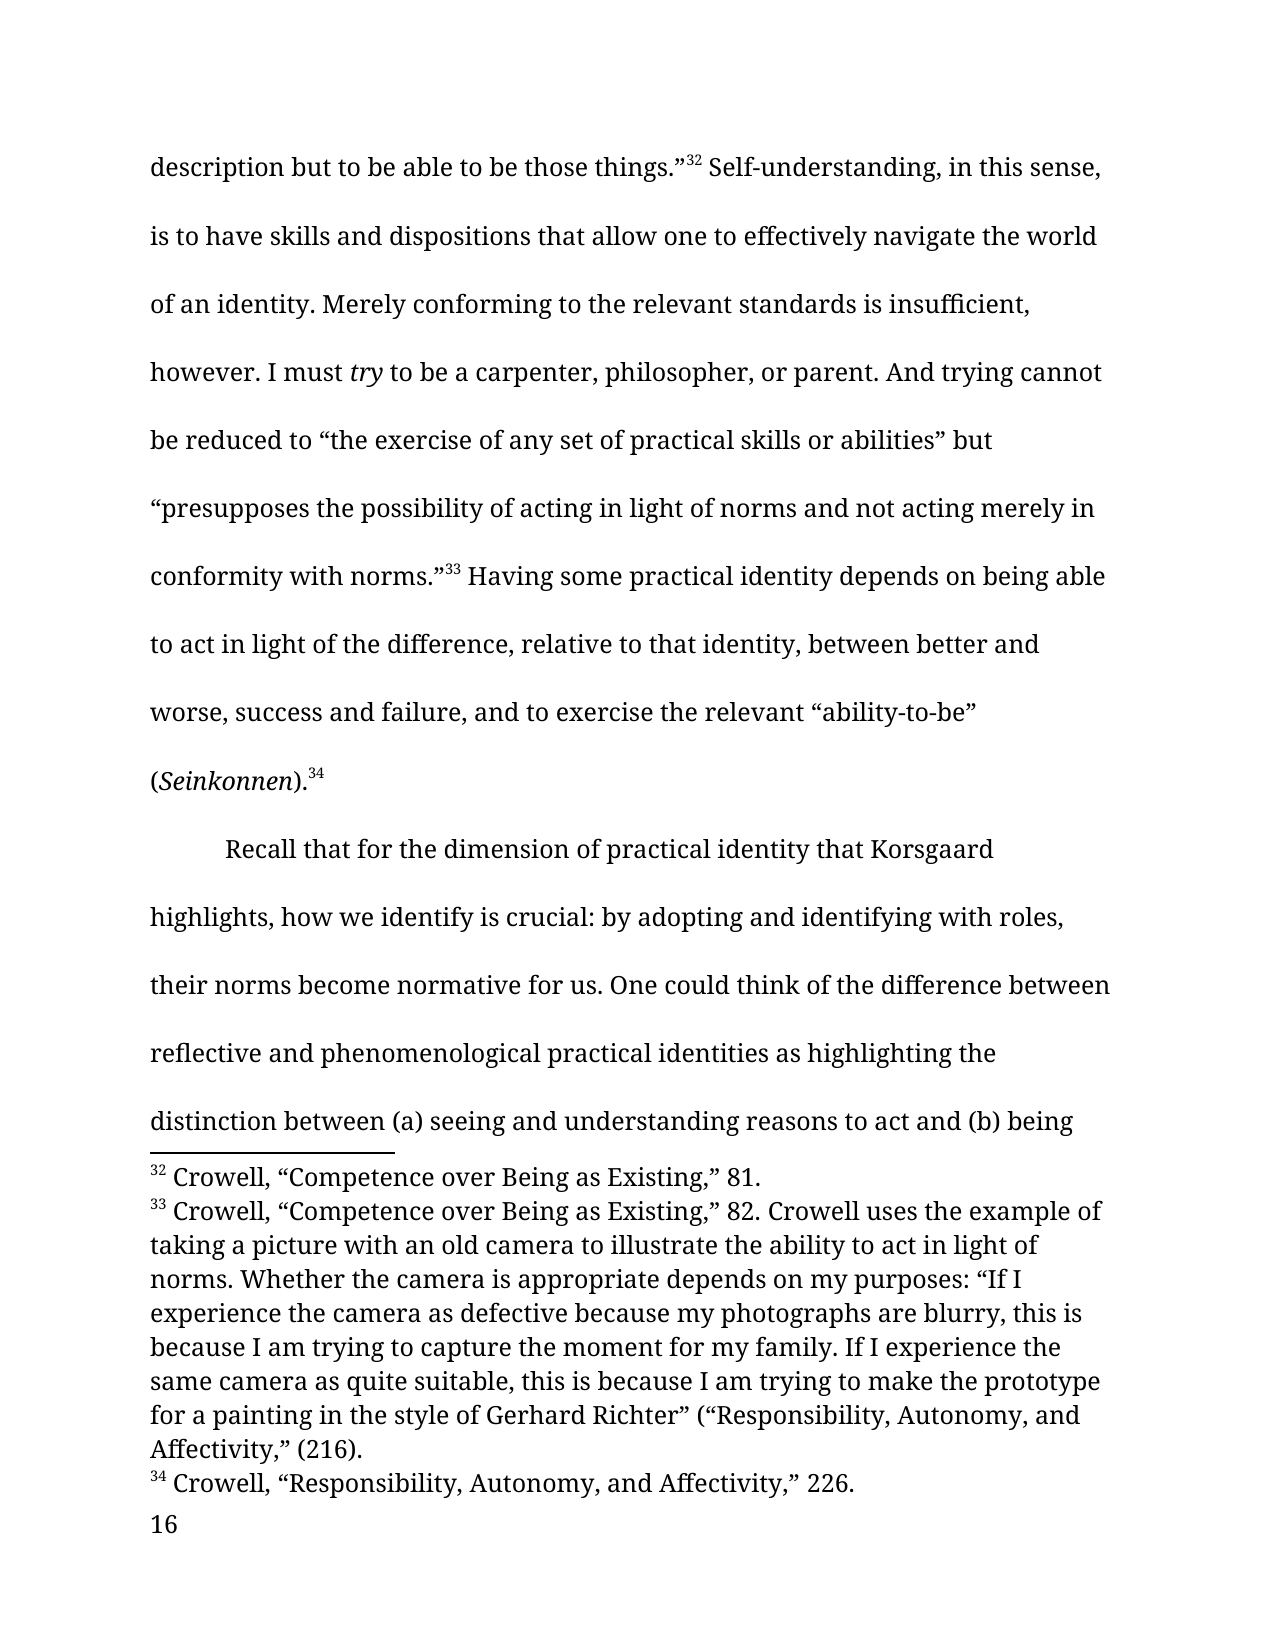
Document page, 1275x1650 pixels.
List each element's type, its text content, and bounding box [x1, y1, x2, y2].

text Recall that for the dimension of practical identity that Korsgaard highlights, how we identify is crucial: by adopting and identifying with roles, their norms become normative for us. One could think of the difference between reflective and phenomenological practical identities as highlighting the distinction between (a) seeing and understanding reasons to act and (b) being solicited to act. If I identify as a parent but do not readily see the world as a parent, I still have reasons to act as a parent (in light of my adopted identity) and can act deliberately according to the norms of that identity. But I need to act deliberately because the world does not (yet) solicit me as it would if I more fully had the identity of parent. Conversely, as we see in backsliding aspirants, the world can solicit me to act according to an identity whose deliberative force I have disavowed. [150, 831, 1125, 1138]
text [150, 150, 1125, 797]
